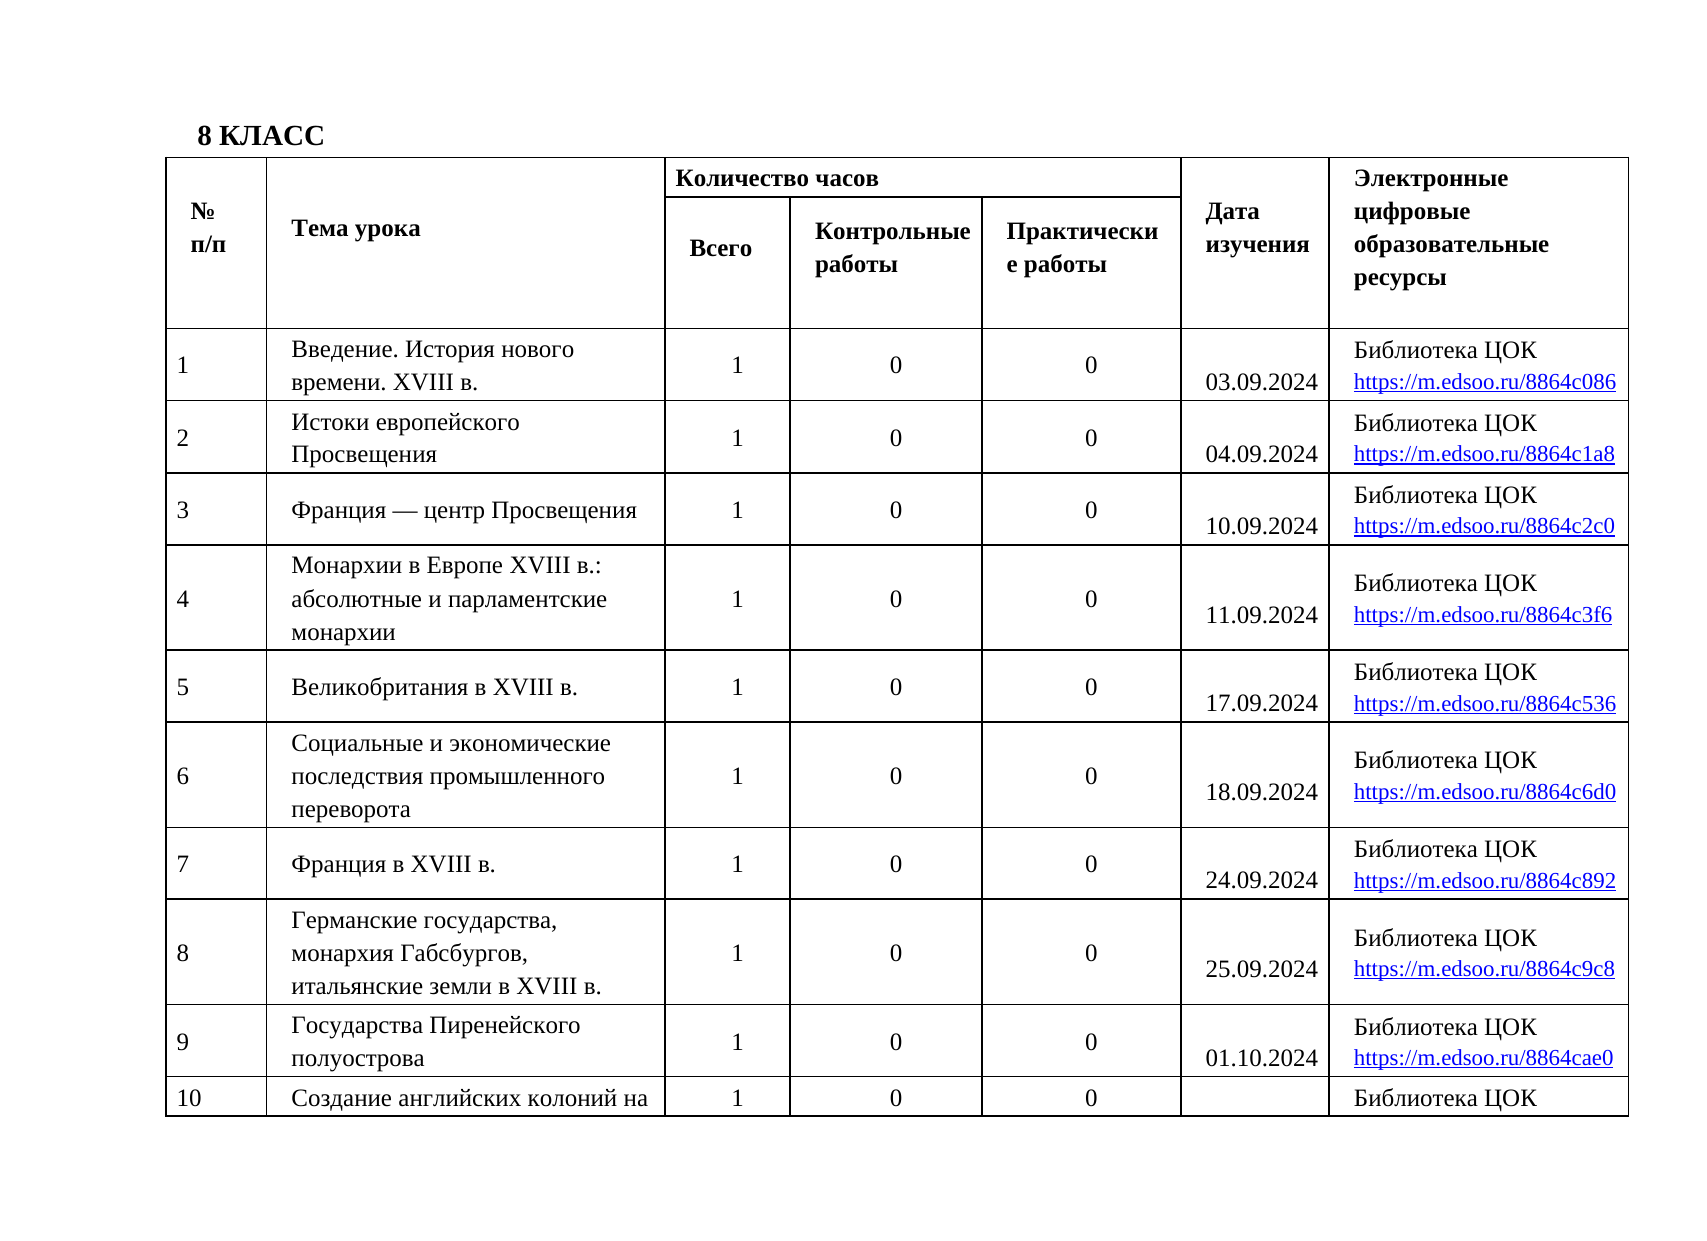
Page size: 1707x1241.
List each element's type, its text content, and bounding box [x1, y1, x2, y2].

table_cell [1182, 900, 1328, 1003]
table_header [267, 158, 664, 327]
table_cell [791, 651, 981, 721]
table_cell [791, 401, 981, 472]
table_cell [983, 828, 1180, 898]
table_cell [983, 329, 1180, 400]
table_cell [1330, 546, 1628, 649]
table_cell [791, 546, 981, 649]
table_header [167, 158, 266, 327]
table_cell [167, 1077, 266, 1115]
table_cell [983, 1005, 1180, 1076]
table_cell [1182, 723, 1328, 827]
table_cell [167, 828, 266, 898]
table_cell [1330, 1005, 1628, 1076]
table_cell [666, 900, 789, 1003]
text 8 КЛАСС [190, 118, 1618, 152]
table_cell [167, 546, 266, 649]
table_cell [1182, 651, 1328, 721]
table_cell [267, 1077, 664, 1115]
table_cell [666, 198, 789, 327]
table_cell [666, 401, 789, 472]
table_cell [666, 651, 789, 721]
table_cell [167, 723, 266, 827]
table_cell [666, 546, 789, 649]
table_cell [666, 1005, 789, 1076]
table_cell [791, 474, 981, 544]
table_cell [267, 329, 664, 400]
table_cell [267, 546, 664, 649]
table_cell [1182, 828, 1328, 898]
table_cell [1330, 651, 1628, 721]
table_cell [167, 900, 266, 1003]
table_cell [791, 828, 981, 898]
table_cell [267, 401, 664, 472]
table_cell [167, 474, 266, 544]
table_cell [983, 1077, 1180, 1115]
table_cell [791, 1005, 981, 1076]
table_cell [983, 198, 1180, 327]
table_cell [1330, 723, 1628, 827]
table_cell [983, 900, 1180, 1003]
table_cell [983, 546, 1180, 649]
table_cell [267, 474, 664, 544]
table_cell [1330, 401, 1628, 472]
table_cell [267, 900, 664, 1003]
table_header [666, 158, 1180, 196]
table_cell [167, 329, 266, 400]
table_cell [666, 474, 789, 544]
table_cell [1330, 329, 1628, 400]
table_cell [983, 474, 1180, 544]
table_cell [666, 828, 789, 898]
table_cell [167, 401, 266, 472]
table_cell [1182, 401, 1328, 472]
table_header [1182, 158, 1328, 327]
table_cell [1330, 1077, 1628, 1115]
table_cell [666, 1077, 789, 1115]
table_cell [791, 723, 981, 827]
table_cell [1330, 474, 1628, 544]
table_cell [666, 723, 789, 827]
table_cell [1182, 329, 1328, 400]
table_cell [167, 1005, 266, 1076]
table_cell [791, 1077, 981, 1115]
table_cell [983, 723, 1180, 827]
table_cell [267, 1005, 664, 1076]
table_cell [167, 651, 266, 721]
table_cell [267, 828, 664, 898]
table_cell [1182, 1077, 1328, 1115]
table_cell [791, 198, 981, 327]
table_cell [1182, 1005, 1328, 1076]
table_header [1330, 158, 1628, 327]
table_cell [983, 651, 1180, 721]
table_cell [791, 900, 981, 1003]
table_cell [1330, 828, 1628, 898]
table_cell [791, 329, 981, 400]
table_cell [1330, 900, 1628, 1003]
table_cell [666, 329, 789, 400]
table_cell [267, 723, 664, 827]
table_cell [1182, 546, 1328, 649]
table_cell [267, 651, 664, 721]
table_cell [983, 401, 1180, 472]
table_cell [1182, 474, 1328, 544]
